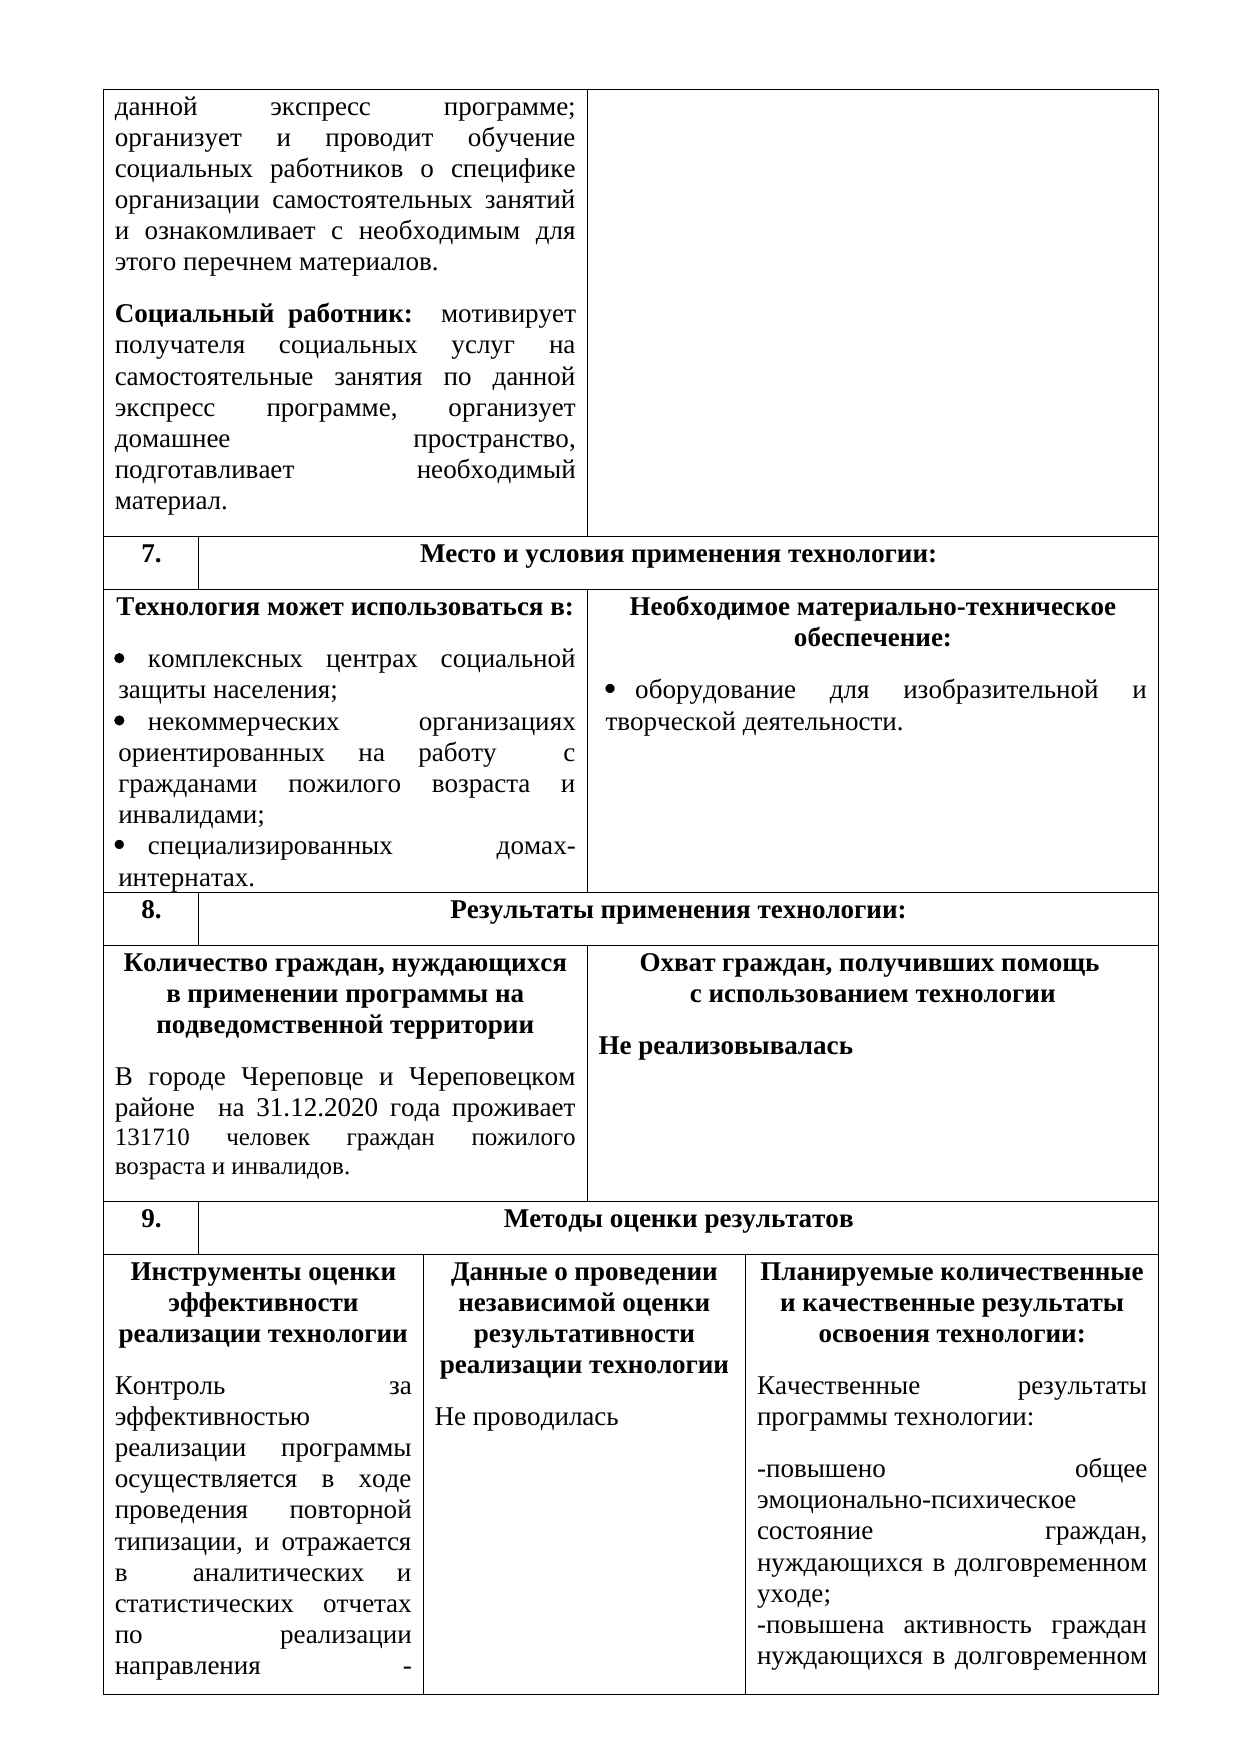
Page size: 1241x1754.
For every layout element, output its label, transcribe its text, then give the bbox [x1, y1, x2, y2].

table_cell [104, 90, 587, 536]
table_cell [424, 1255, 745, 1694]
table_cell Охват граждан, получивших помощь с использованием технологии Не реализовывалась [588, 946, 1158, 1201]
table_cell Количество граждан, нуждающихся в применении программы на подведомственной территории В городе Череповце и Череповецком районе на 31.12.2020 года проживает 131710 человек граждан пожилого возраста и инвалидов. [104, 946, 587, 1201]
table_cell Технология может использоваться в: комплексных центрах социальной защиты населения; некоммерческих организациях ориентированных на работу с гражданами пожилого возраста и инвалидами; специализированных домах-интернатах. [104, 590, 587, 892]
table_cell 8. [104, 893, 198, 945]
table_cell Результаты применения технологии: [199, 893, 1158, 945]
table_cell 9. [104, 1202, 198, 1254]
table_cell Методы оценки результатов [199, 1202, 1158, 1254]
table_cell Необходимое материально-техническое обеспечение: оборудование для изобразительной и творческой деятельности. [588, 590, 1158, 892]
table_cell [104, 1255, 423, 1694]
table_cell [746, 1255, 1158, 1694]
table_cell 7. [104, 537, 198, 589]
table_cell Место и условия применения технологии: [199, 537, 1158, 589]
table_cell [588, 90, 1158, 536]
